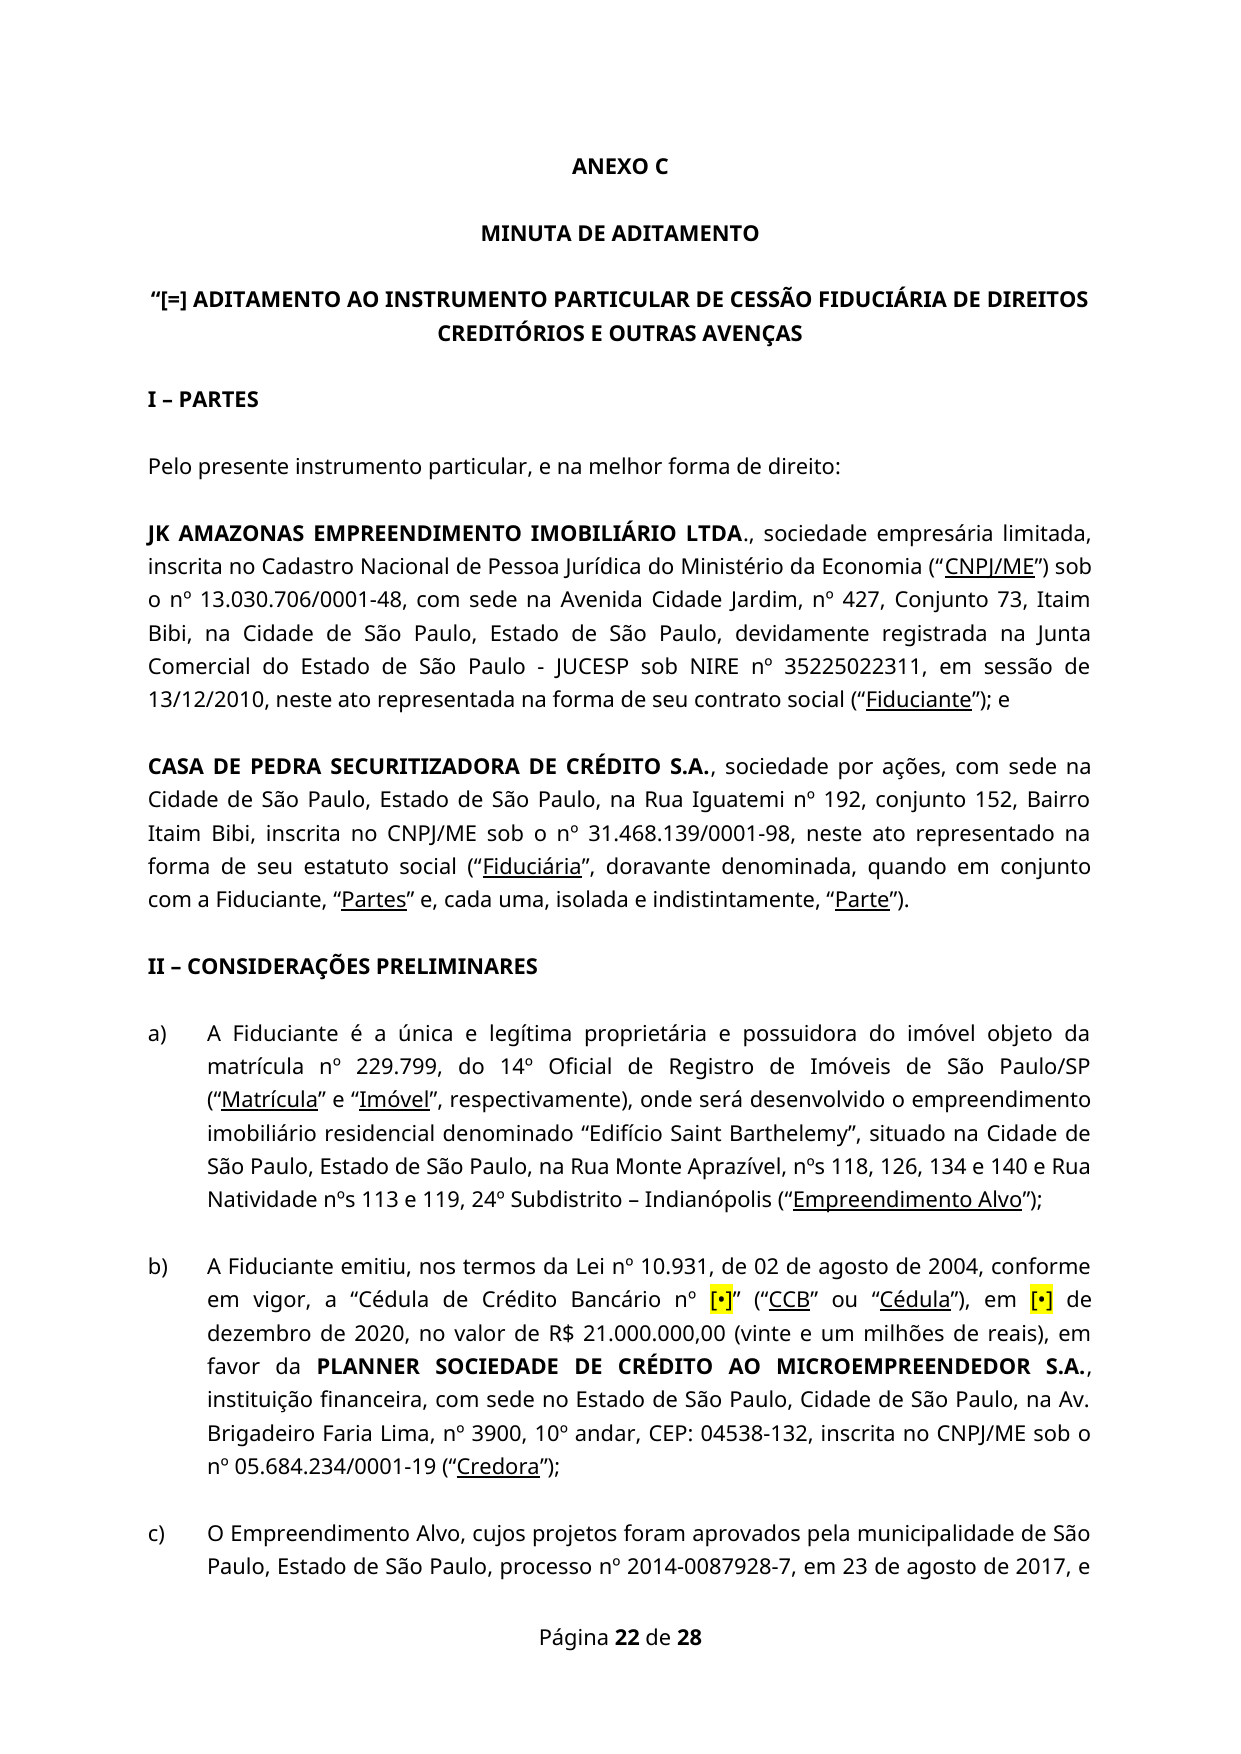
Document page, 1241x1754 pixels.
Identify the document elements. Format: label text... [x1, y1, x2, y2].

text I – PARTES [148, 381, 1092, 414]
text “[=] ADITAMENTO AO INSTRUMENTO PARTICULAR DE CESSÃO FIDUCIÁRIA DE DIREITOS CREDITÓRIOS E OUTRAS AVENÇAS [148, 281, 1092, 348]
subtitle ANEXO C [148, 148, 1092, 181]
text II – CONSIDERAÇÕES PRELIMINARES [148, 948, 1092, 981]
text Pelo presente instrumento particular, e na melhor forma de direito: [148, 448, 1091, 481]
list A Fiduciante é a única e legítima proprietária e possuidora do imóvel objeto da matrícula nº 229.799, do 14º Oficial de Registro de Imóveis de São Paulo/SP (“Matrícula” e “Imóvel”, respectivamente), onde será desenvolvido o empreendimento imobiliário residencial denominado “Edifício Saint Barthelemy”, situado na Cidade de São Paulo, Estado de São Paulo, na Rua Monte Aprazível, nºs 118, 126, 134 e 140 e Rua Natividade nºs 113 e 119, 24º Subdistrito – Indianópolis (“Empreendimento Alvo”); [148, 1014, 1092, 1214]
list A Fiduciante emitiu, nos termos da Lei nº 10.931, de 02 de agosto de 2004, conforme em vigor, a “Cédula de Crédito Bancário nº [•]” (“CCB” ou “Cédula”), em [•] de dezembro de 2020, no valor de R$ 21.000.000,00 (vinte e um milhões de reais), em favor da PLANNER SOCIEDADE DE CRÉDITO AO MICROEMPREENDEDOR S.A., instituição financeira, com sede no Estado de São Paulo, Cidade de São Paulo, na Av. Brigadeiro Faria Lima, nº 3900, 10º andar, CEP: 04538-132, inscrita no CNPJ/ME sob o nº 05.684.234/0001-19 (“Credora”); [148, 1248, 1092, 1481]
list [148, 1514, 1092, 1581]
text MINUTA DE ADITAMENTO [148, 214, 1092, 248]
text CASA DE PEDRA SECURITIZADORA DE CRÉDITO S.A., sociedade por ações, com sede na Cidade de São Paulo, Estado de São Paulo, na Rua Iguatemi nº 192, conjunto 152, Bairro Itaim Bibi, inscrita no CNPJ/ME sob o nº 31.468.139/0001-98, neste ato representado na forma de seu estatuto social (“Fiduciária”, doravante denominada, quando em conjunto com a Fiduciante, “Partes” e, cada uma, isolada e indistintamente, “Parte”). [148, 748, 1092, 914]
text JK AMAZONAS EMPREENDIMENTO IMOBILIÁRIO LTDA., sociedade empresária limitada, inscrita no Cadastro Nacional de Pessoa Jurídica do Ministério da Economia (“CNPJ/ME”) sob o nº 13.030.706/0001-48, com sede na Avenida Cidade Jardim, nº 427, Conjunto 73, Itaim Bibi, na Cidade de São Paulo, Estado de São Paulo, devidamente registrada na Junta Comercial do Estado de São Paulo - JUCESP sob NIRE nº 35225022311, em sessão de 13/12/2010, neste ato representada na forma de seu contrato social (“Fiduciante”); e [148, 514, 1092, 714]
